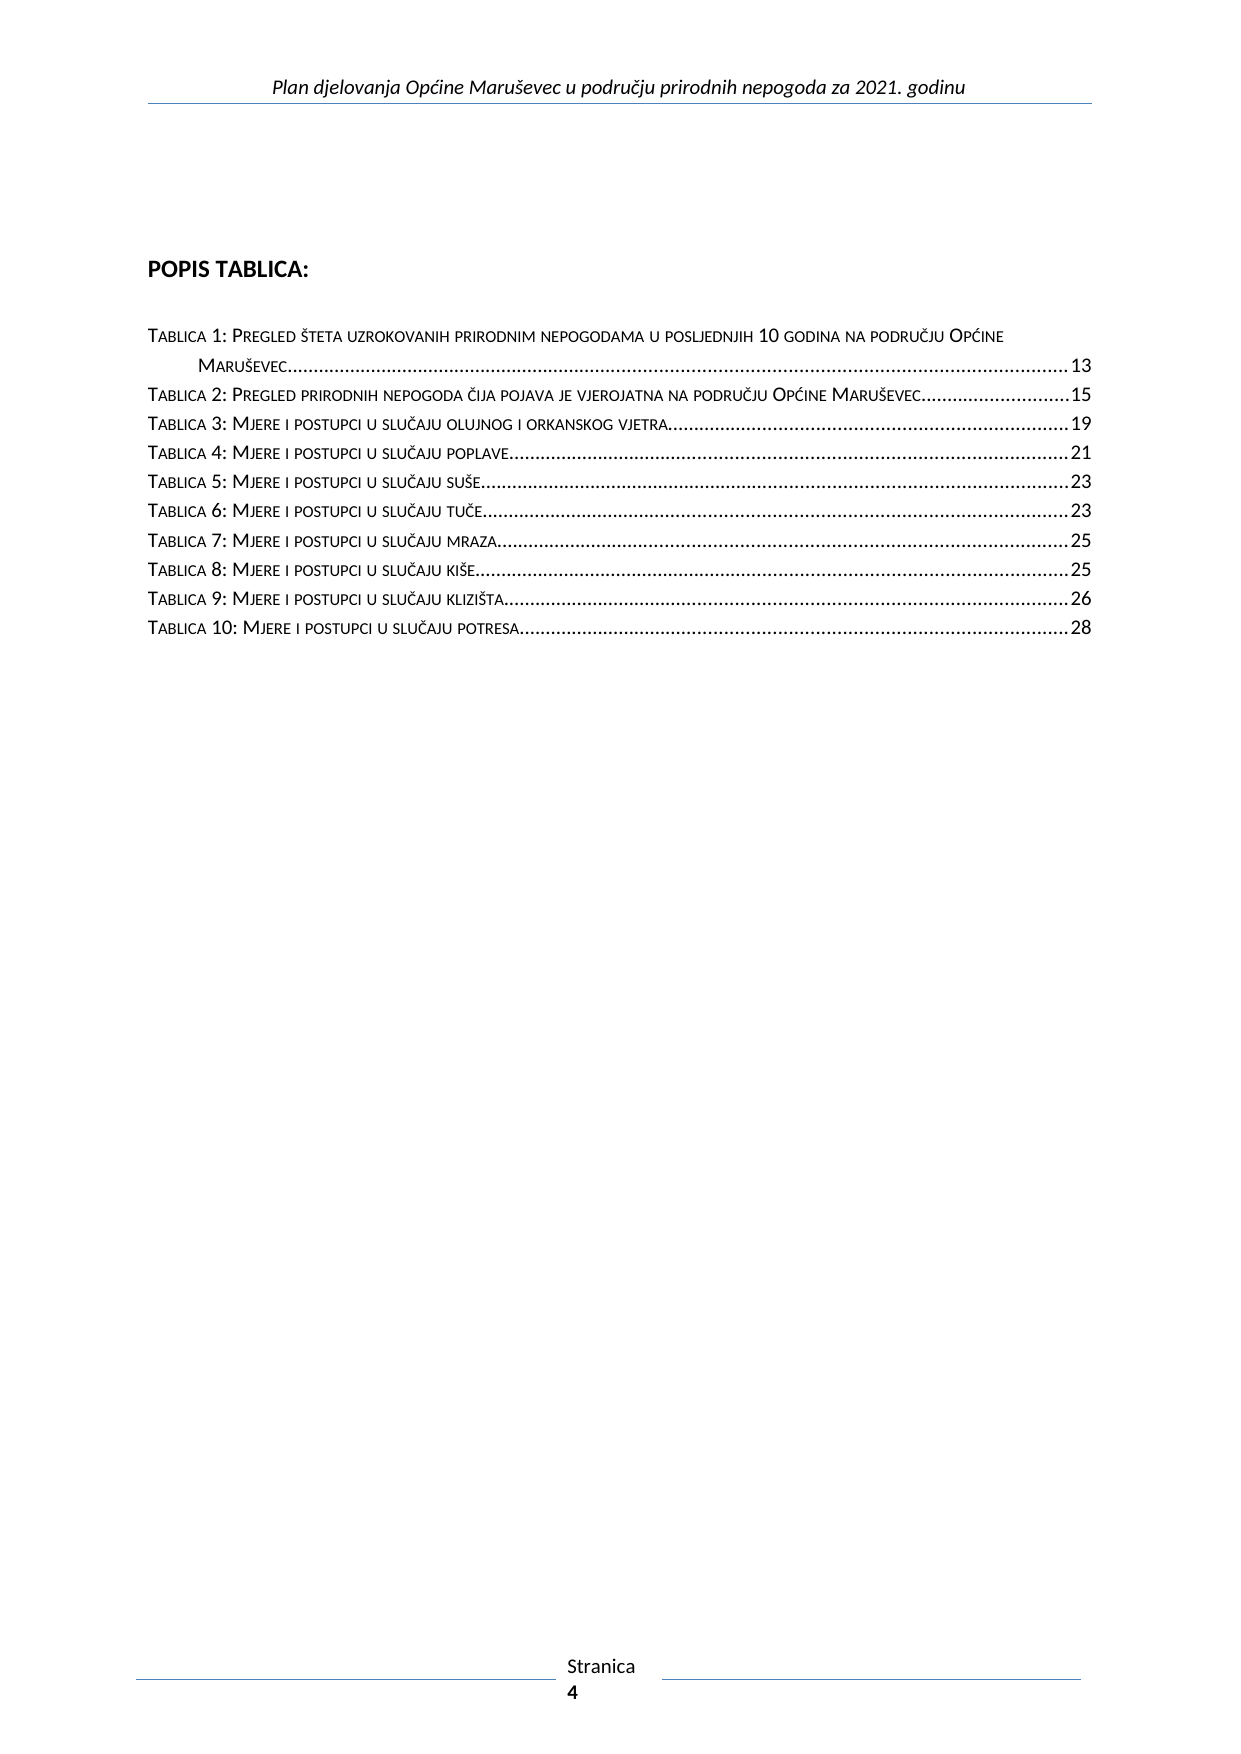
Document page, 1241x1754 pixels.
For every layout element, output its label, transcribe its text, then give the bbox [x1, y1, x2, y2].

text Tablica 5: Mjere i postupci u slučaju suše 23 [148, 468, 1092, 494]
text Tablica 7: Mjere i postupci u slučaju mraza 25 [148, 527, 1092, 552]
text Tablica 8: Mjere i postupci u slučaju kiše 25 [148, 556, 1092, 581]
text POPIS TABLICA: [148, 253, 1092, 283]
text Tablica 10: Mjere i postupci u slučaju potresa 28 [148, 614, 1092, 640]
text Tablica 4: Mjere i postupci u slučaju poplave 21 [148, 439, 1092, 465]
text Tablica 3: Mjere i postupci u slučaju olujnog i orkanskog vjetra 19 [148, 410, 1092, 436]
text Tablica 1: Pregled šteta uzrokovanih prirodnim nepogodama u posljednjih 10 godina na području Općine Maruševec 13 [148, 323, 1092, 377]
text Tablica 6: Mjere i postupci u slučaju tuče 23 [148, 498, 1092, 523]
text Tablica 2: Pregled prirodnih nepogoda čija pojava je vjerojatna na području Općine Maruševec 15 [148, 381, 1092, 406]
text Tablica 9: Mjere i postupci u slučaju klizišta 26 [148, 585, 1092, 611]
